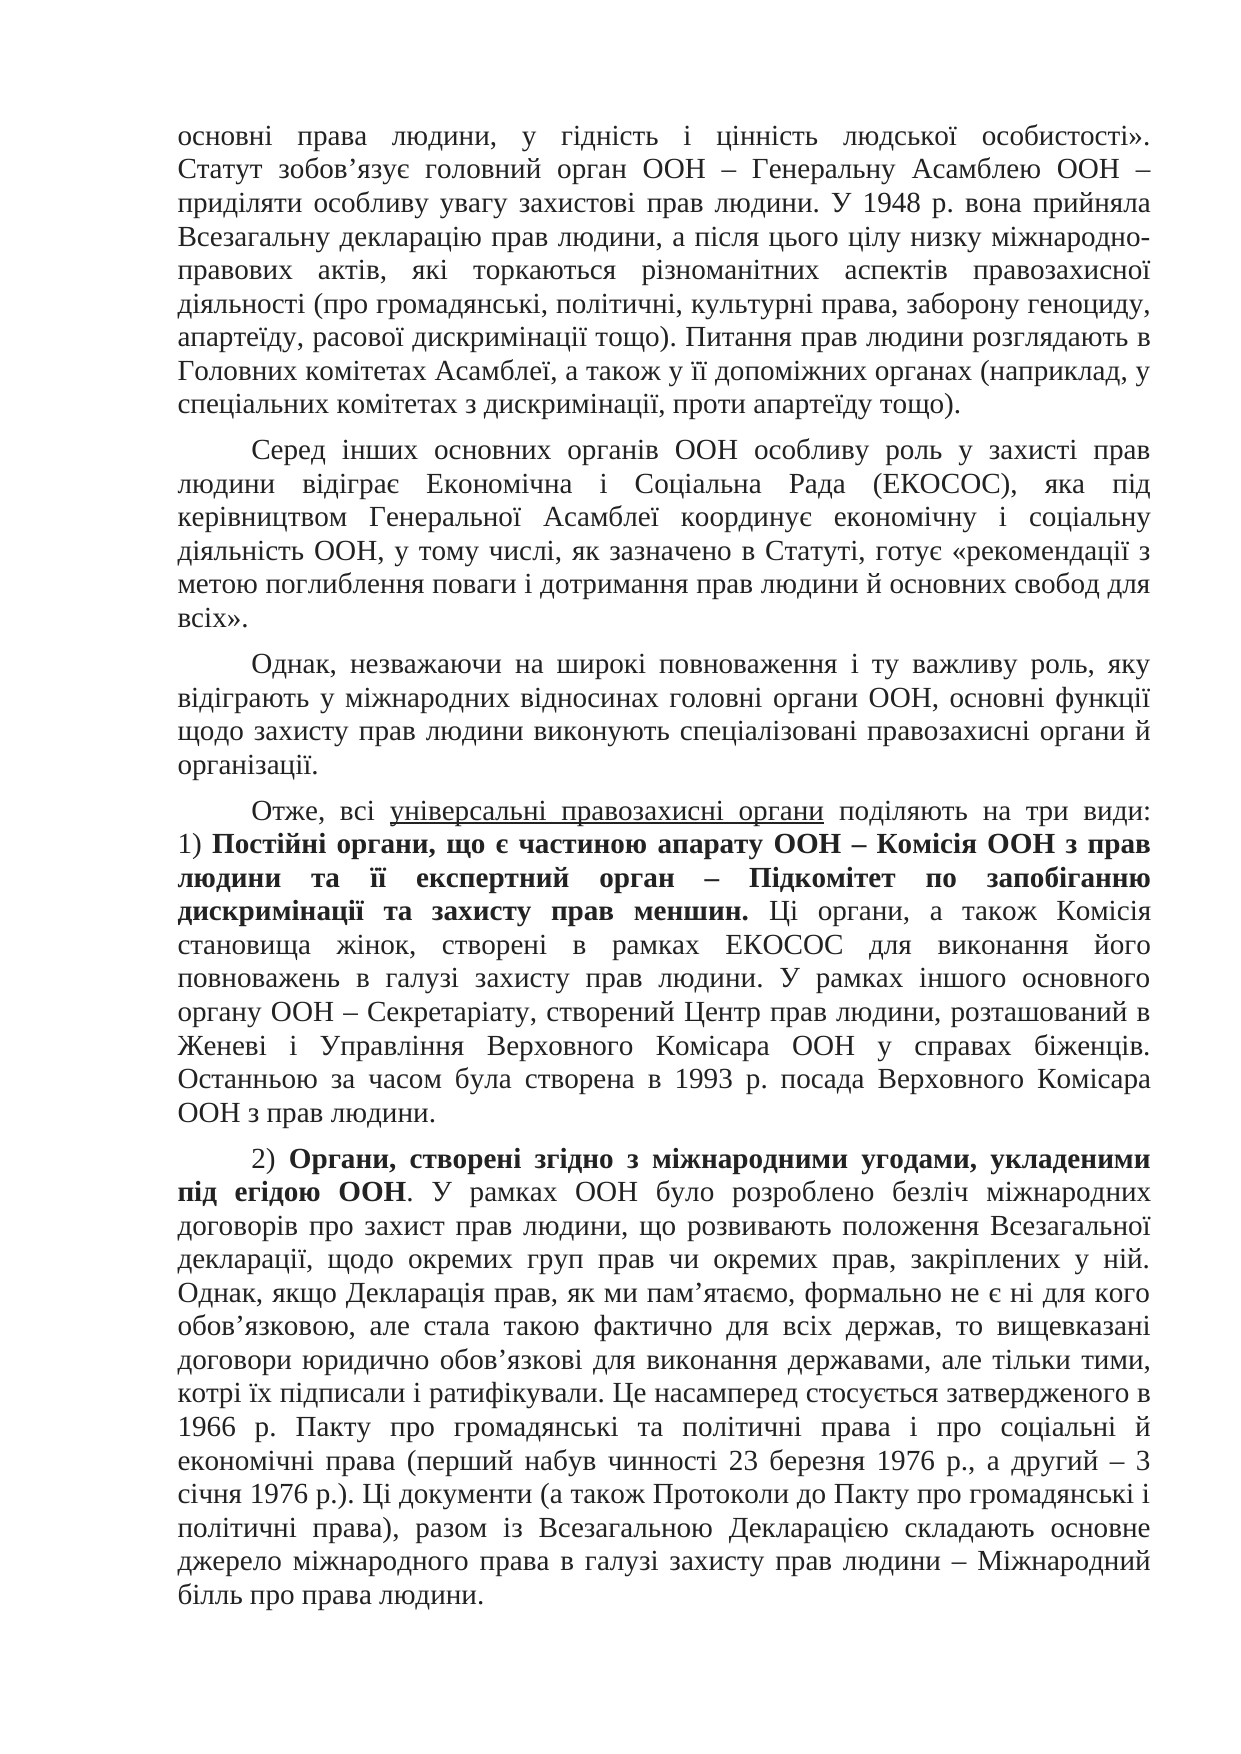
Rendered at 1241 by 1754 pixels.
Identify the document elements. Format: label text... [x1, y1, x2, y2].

text Отже, всі універсальні правозахисні органи поділяють на три види: 1) Постійні органи, що є частиною апарату ООН – Комісія ООН з прав людини та її експертний орган – Підкомітет по запобіганню дискримінації та захисту прав меншин. Ці органи, а також Комісія становища жінок, створені в рамках ЕКОСОС для виконання його повноважень в галузі захисту прав людини. У рамках іншого основного органу ООН – Секретаріату, створений Центр прав людини, розташований в Женеві і Управління Верховного Комісара ООН у справах біженців. Останньою за часом була створена в 1993 р. посада Верховного Комісара ООН з прав людини. [177, 793, 1152, 1128]
text 2) Органи, створені згідно з міжнародними угодами, укладеними під егідою ООН. У рамках ООН було розроблено безліч міжнародних договорів про захист прав людини, що розвивають положення Всезагальної декларації, щодо окремих груп прав чи окремих прав, закріплених у ній. Однак, якщо Декларація прав, як ми пам’ятаємо, формально не є ні для кого обов’язковою, але стала такою фактично для всіх держав, то вищевказані договори юридично обов’язкові для виконання державами, але тільки тими, котрі їх підписали і ратифікували. Це насамперед стосується затвердженого в 1966 р. Пакту про громадянські та політичні права і про соціальні й економічні права (перший набув чинності 23 березня 1976 р., а другий – 3 січня 1976 р.). Ці документи (а також Протоколи до Пакту про громадянські і політичні права), разом із Всезагальною Декларацією складають основне джерело міжнародного права в галузі захисту прав людини – Міжнародний білль про права людини. [177, 1141, 1152, 1610]
text Однак, незважаючи на широкі повноваження і ту важливу роль, яку відіграють у міжнародних відносинах головні органи ООН, основні функції щодо захисту прав людини виконують спеціалізовані правозахисні органи й організації. [177, 646, 1152, 780]
text Серед інших основних органів ООН особливу роль у захисті прав людини відіграє Економічна і Соціальна Рада (ЕКОСОС), яка під керівництвом Генеральної Асамблеї координує економічну і соціальну діяльність ООН, у тому числі, як зазначено в Статуті, готує «рекомендації з метою поглиблення поваги і дотримання прав людини й основних свобод для всіх». [177, 432, 1152, 634]
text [177, 118, 1152, 420]
